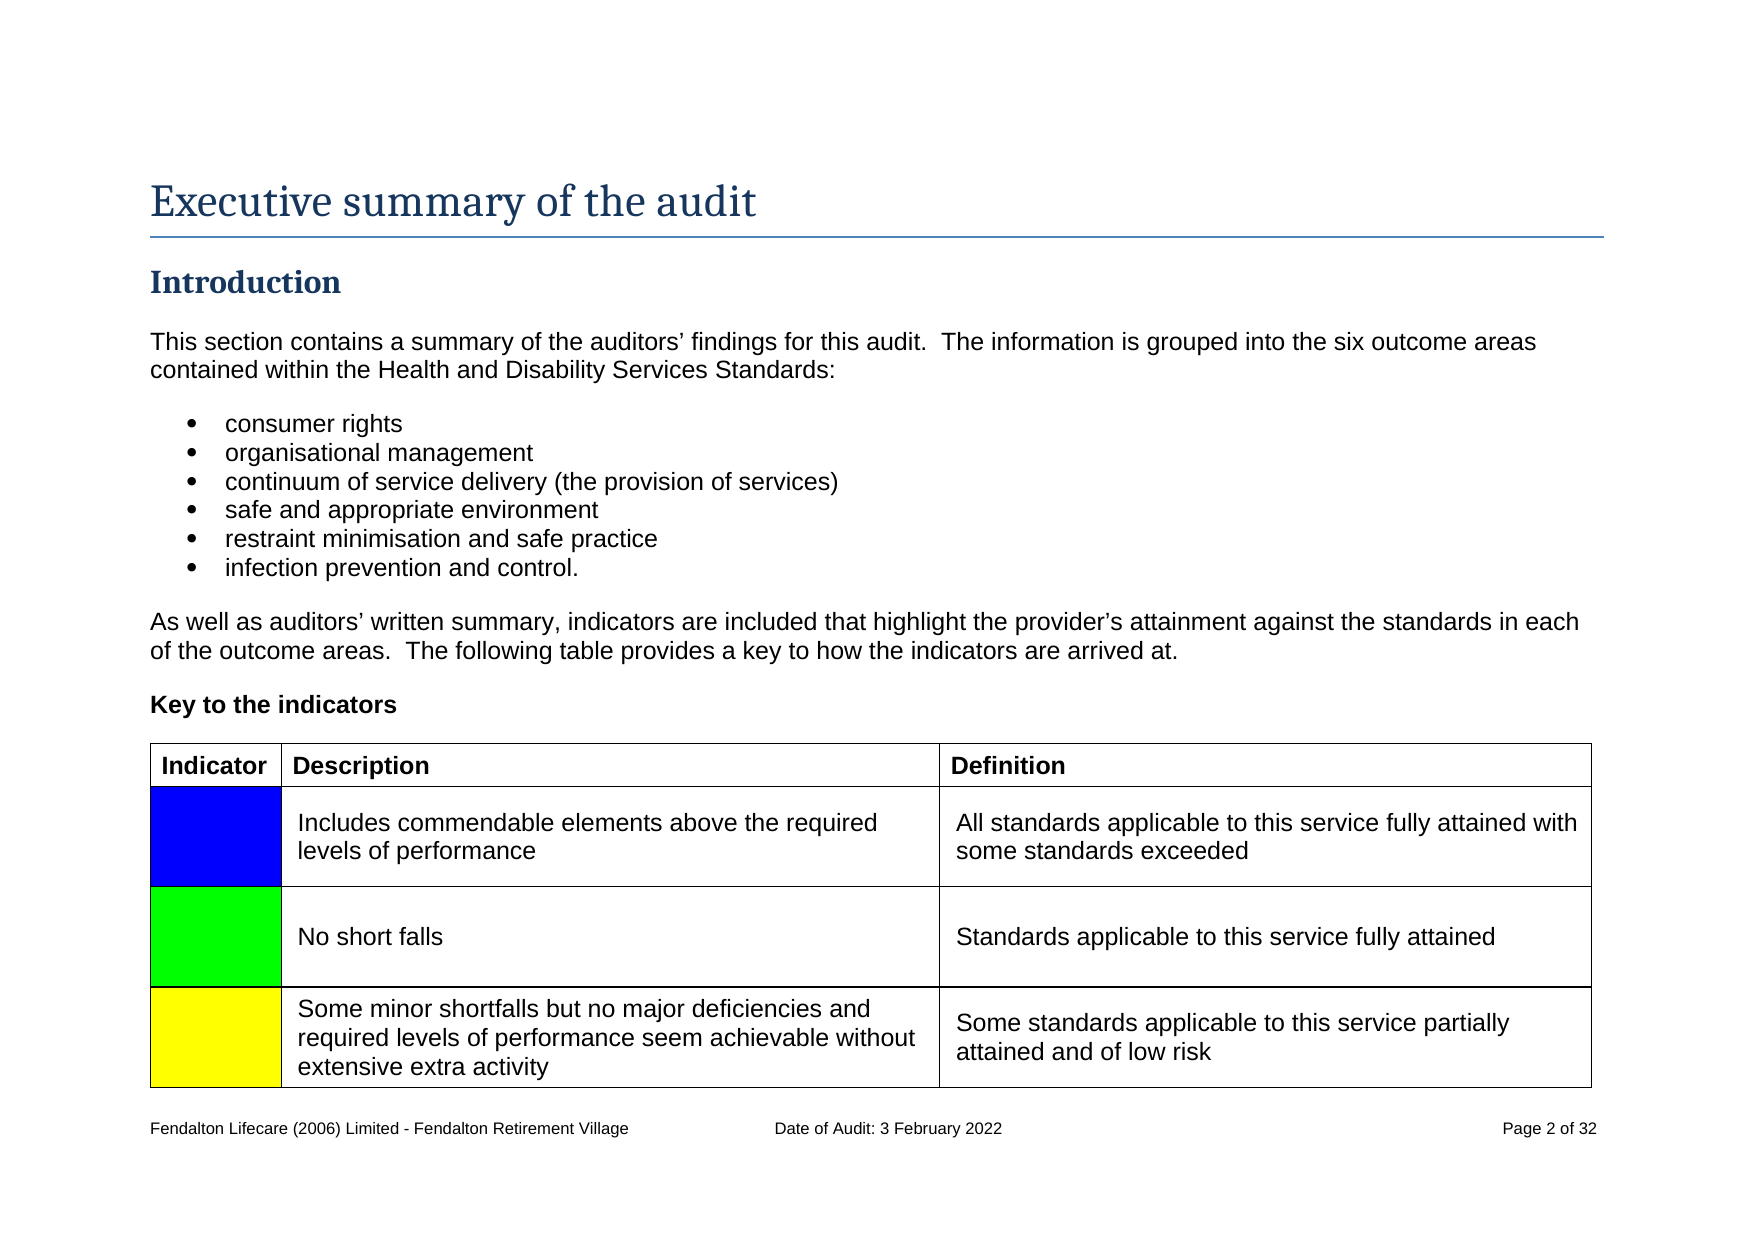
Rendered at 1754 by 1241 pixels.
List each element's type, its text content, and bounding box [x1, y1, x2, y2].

text Key to the indicators [150, 689, 1604, 718]
list organisational management [187, 438, 1604, 467]
list continuum of service delivery (the provision of services) [187, 467, 1604, 496]
list safe and appropriate environment [187, 496, 1604, 524]
table_cell Some standards applicable to this service partially attained and of low risk [940, 988, 1591, 1087]
subtitle Introduction [150, 263, 1604, 301]
list restraint minimisation and safe practice [187, 524, 1604, 553]
list consumer rights [187, 409, 1604, 438]
text This section contains a summary of the auditors’ findings for this audit. The information is grouped into the six outcome areas contained within the Health and Disability Services Standards: [150, 326, 1604, 384]
table_header Definition [940, 744, 1591, 786]
subtitle Executive summary of the audit [150, 175, 1604, 236]
table_header Indicator [151, 744, 281, 786]
table_cell Some minor shortfalls but no major deficiencies and required levels of performance seem achievable without extensive extra activity [282, 988, 939, 1087]
table_header Description [282, 744, 939, 786]
table_cell [151, 887, 281, 986]
table_cell All standards applicable to this service fully attained with some standards exceeded [940, 787, 1591, 886]
list infection prevention and control. [187, 553, 1604, 582]
text As well as auditors’ written summary, indicators are included that highlight the provider’s attainment against the standards in each of the outcome areas. The following table provides a key to how the indicators are arrived at. [150, 607, 1604, 664]
table_cell [151, 787, 281, 886]
table_cell Standards applicable to this service fully attained [940, 887, 1591, 986]
table_cell Includes commendable elements above the required levels of performance [282, 787, 939, 886]
table_cell [151, 988, 281, 1087]
table_cell No short falls [282, 887, 939, 986]
